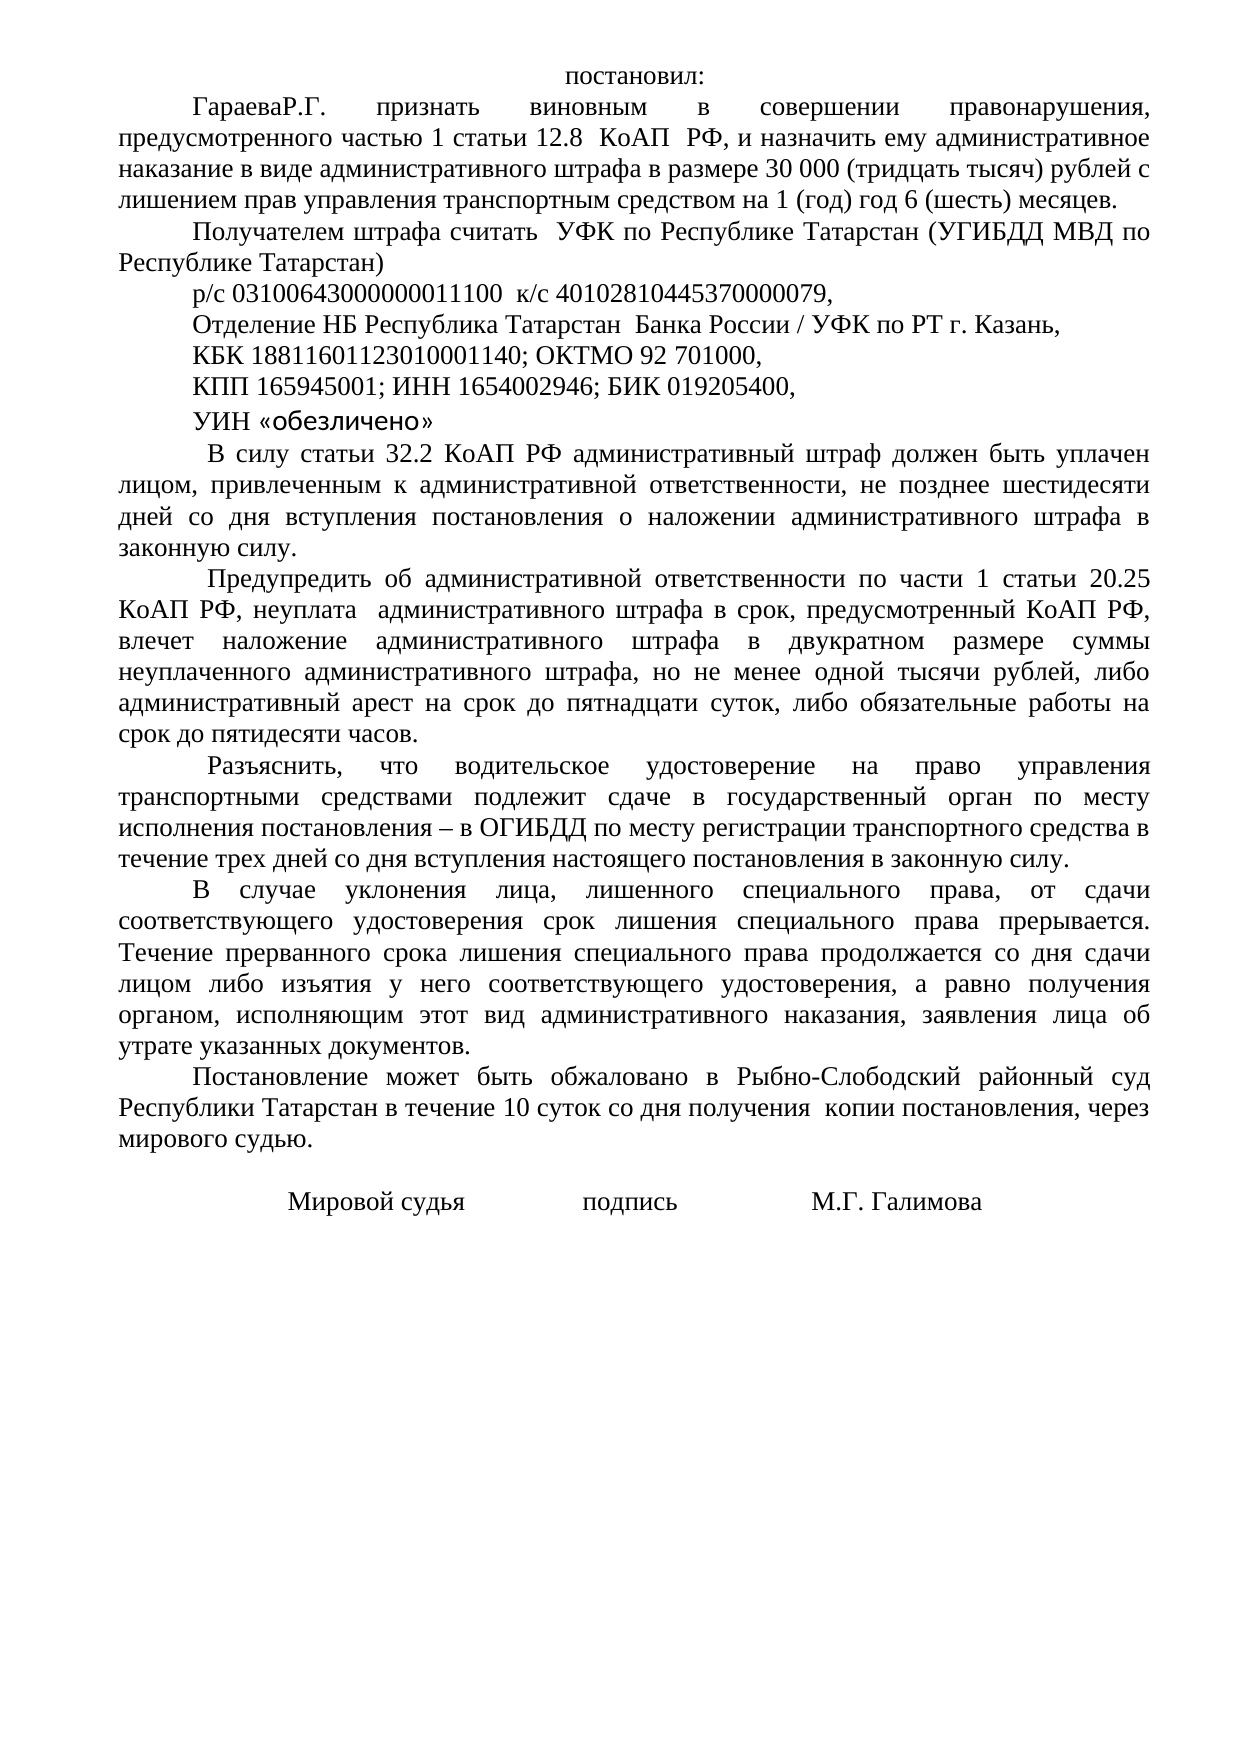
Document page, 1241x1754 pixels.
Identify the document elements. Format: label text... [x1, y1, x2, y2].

text ГараеваР.Г. признать виновным в совершении правонарушения, предусмотренного частью 1 статьи 12.8 КоАП РФ, и назначить ему административное наказание в виде административного штрафа в размере 30 000 (тридцать тысяч) рублей с лишением прав управления транспортным средством на 1 (год) год 6 (шесть) месяцев. [118, 90, 1152, 215]
text постановил: [118, 59, 1152, 90]
text Постановление может быть обжаловано в Рыбно-Слободский районный суд Республики Татарстан в течение 10 суток со дня получения копии постановления, через мирового судью. [118, 1060, 1152, 1154]
text Отделение НБ Республика Татарстан Банка России / УФК по РТ г. Казань, [118, 308, 1152, 339]
text Предупредить об административной ответственности по части 1 статьи 20.25 КоАП РФ, неуплата административного штрафа в срок, предусмотренный КоАП РФ, влечет наложение административного штрафа в двукратном размере суммы неуплаченного административного штрафа, но не менее одной тысячи рублей, либо административный арест на срок до пятнадцати суток, либо обязательные работы на срок до пятидесяти часов. [118, 562, 1152, 749]
text КБК 18811601123010001140; ОКТМО 92 701000, [118, 339, 1152, 371]
text Получателем штрафа считать УФК по Республике Татарстан (УГИБДД МВД по Республике Татарстан) [118, 215, 1152, 277]
text Мировой судья подпись М.Г. Галимова [118, 1185, 1152, 1216]
text р/с 03100643000000011100 к/с 40102810445370000079, [118, 277, 1152, 308]
text В силу статьи 32.2 КоАП РФ административный штраф должен быть уплачен лицом, привлеченным к административной ответственности, не позднее шестидесяти дней со дня вступления постановления о наложении административного штрафа в законную силу. [118, 437, 1152, 562]
text Разъяснить, что водительское удостоверение на право управления транспортными средствами подлежит сдаче в государственный орган по месту исполнения постановления – в ОГИБДД по месту регистрации транспортного средства в течение трех дней со дня вступления настоящего постановления в законную силу. [118, 749, 1152, 873]
text УИН «обезличено» [118, 402, 1152, 437]
text В случае уклонения лица, лишенного специального права, от сдачи соответствующего удостоверения срок лишения специального права прерывается. Течение прерванного срока лишения специального права продолжается со дня сдачи лицом либо изъятия у него соответствующего удостоверения, а равно получения органом, исполняющим этот вид административного наказания, заявления лица об утрате указанных документов. [118, 873, 1152, 1060]
text КПП 165945001; ИНН 1654002946; БИК 019205400, [118, 371, 1152, 402]
